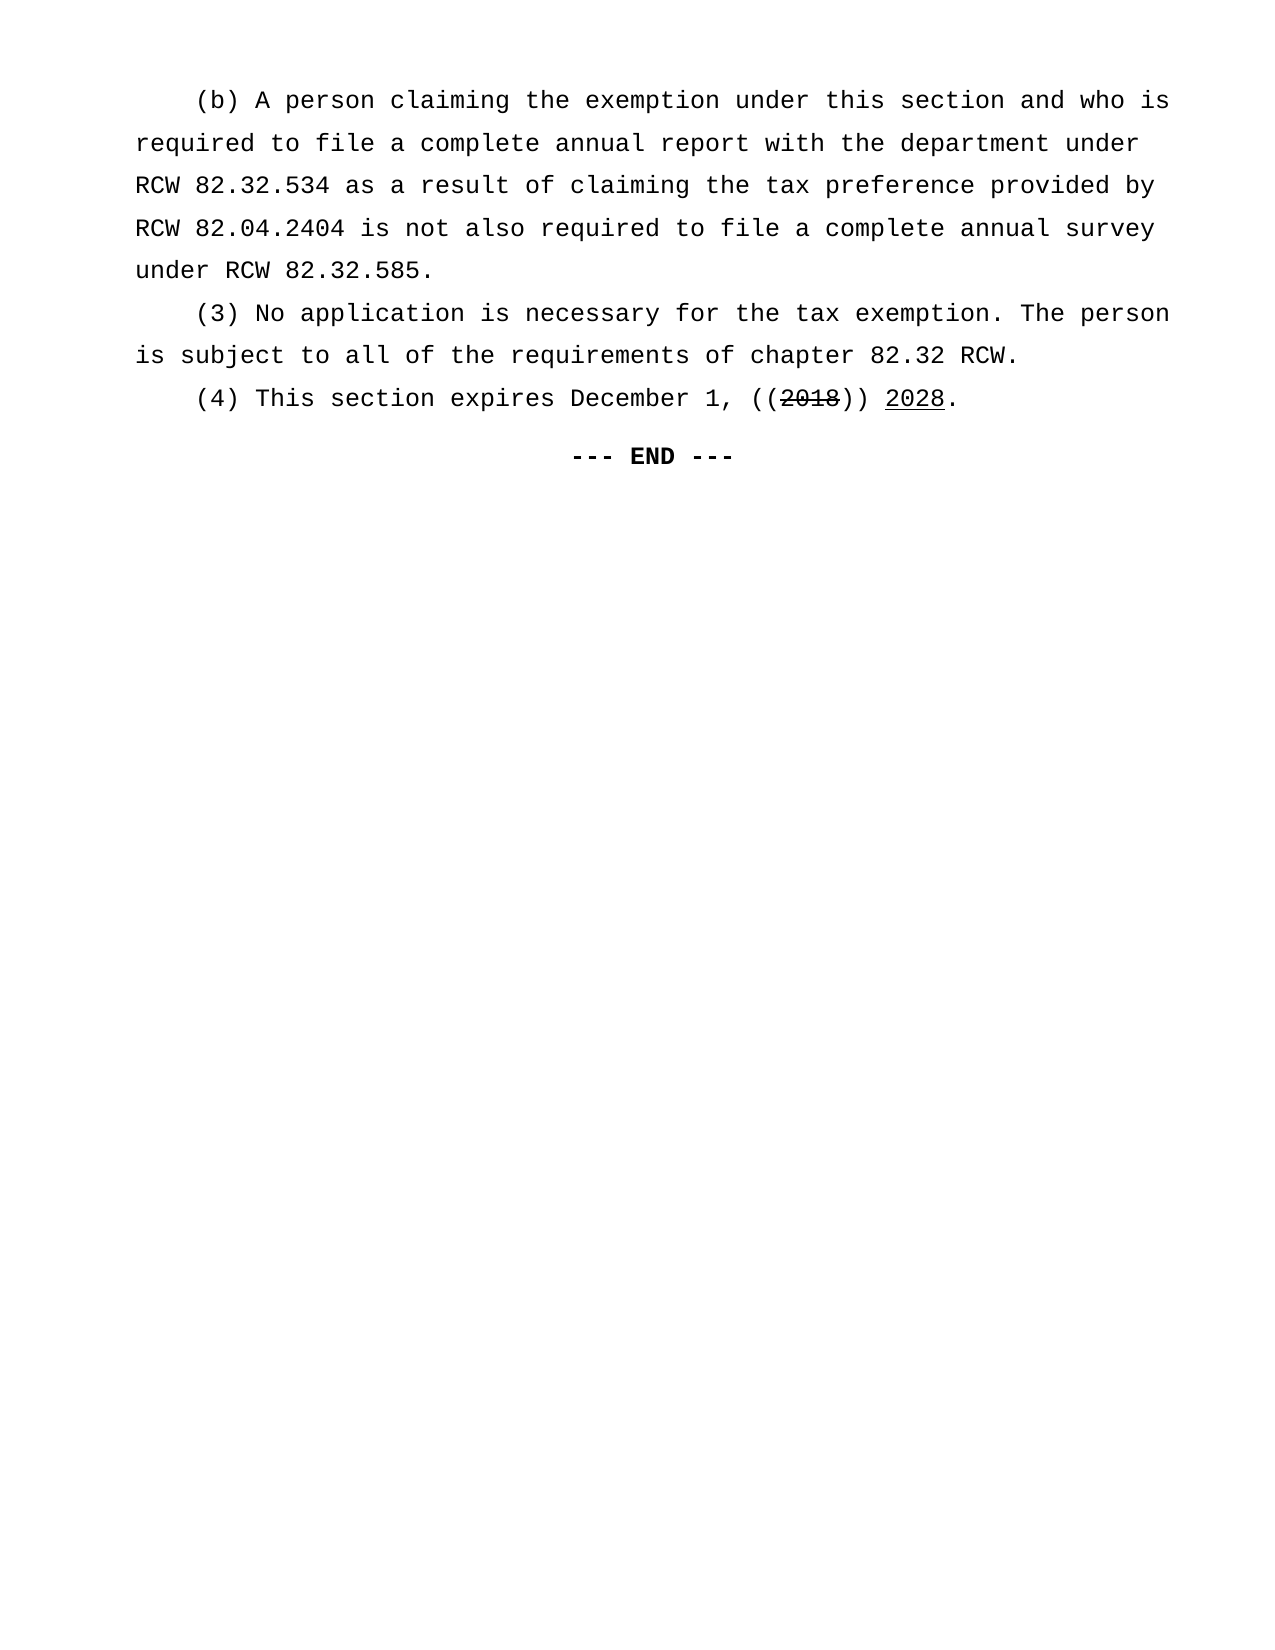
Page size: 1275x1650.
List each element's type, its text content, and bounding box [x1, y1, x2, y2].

text --- END --- [135, 443, 1170, 472]
text (b) A person claiming the exemption under this section and who is required to file a complete annual report with the department under RCW 82.32.534 as a result of claiming the tax preference provided by RCW 82.04.2404 is not also required to file a complete annual survey under RCW 82.32.585. [135, 75, 1170, 287]
text (4) This section expires December 1, ((2018)) 2028. [135, 372, 1170, 415]
text (3) No application is necessary for the tax exemption. The person is subject to all of the requirements of chapter 82.32 RCW. [135, 287, 1170, 372]
